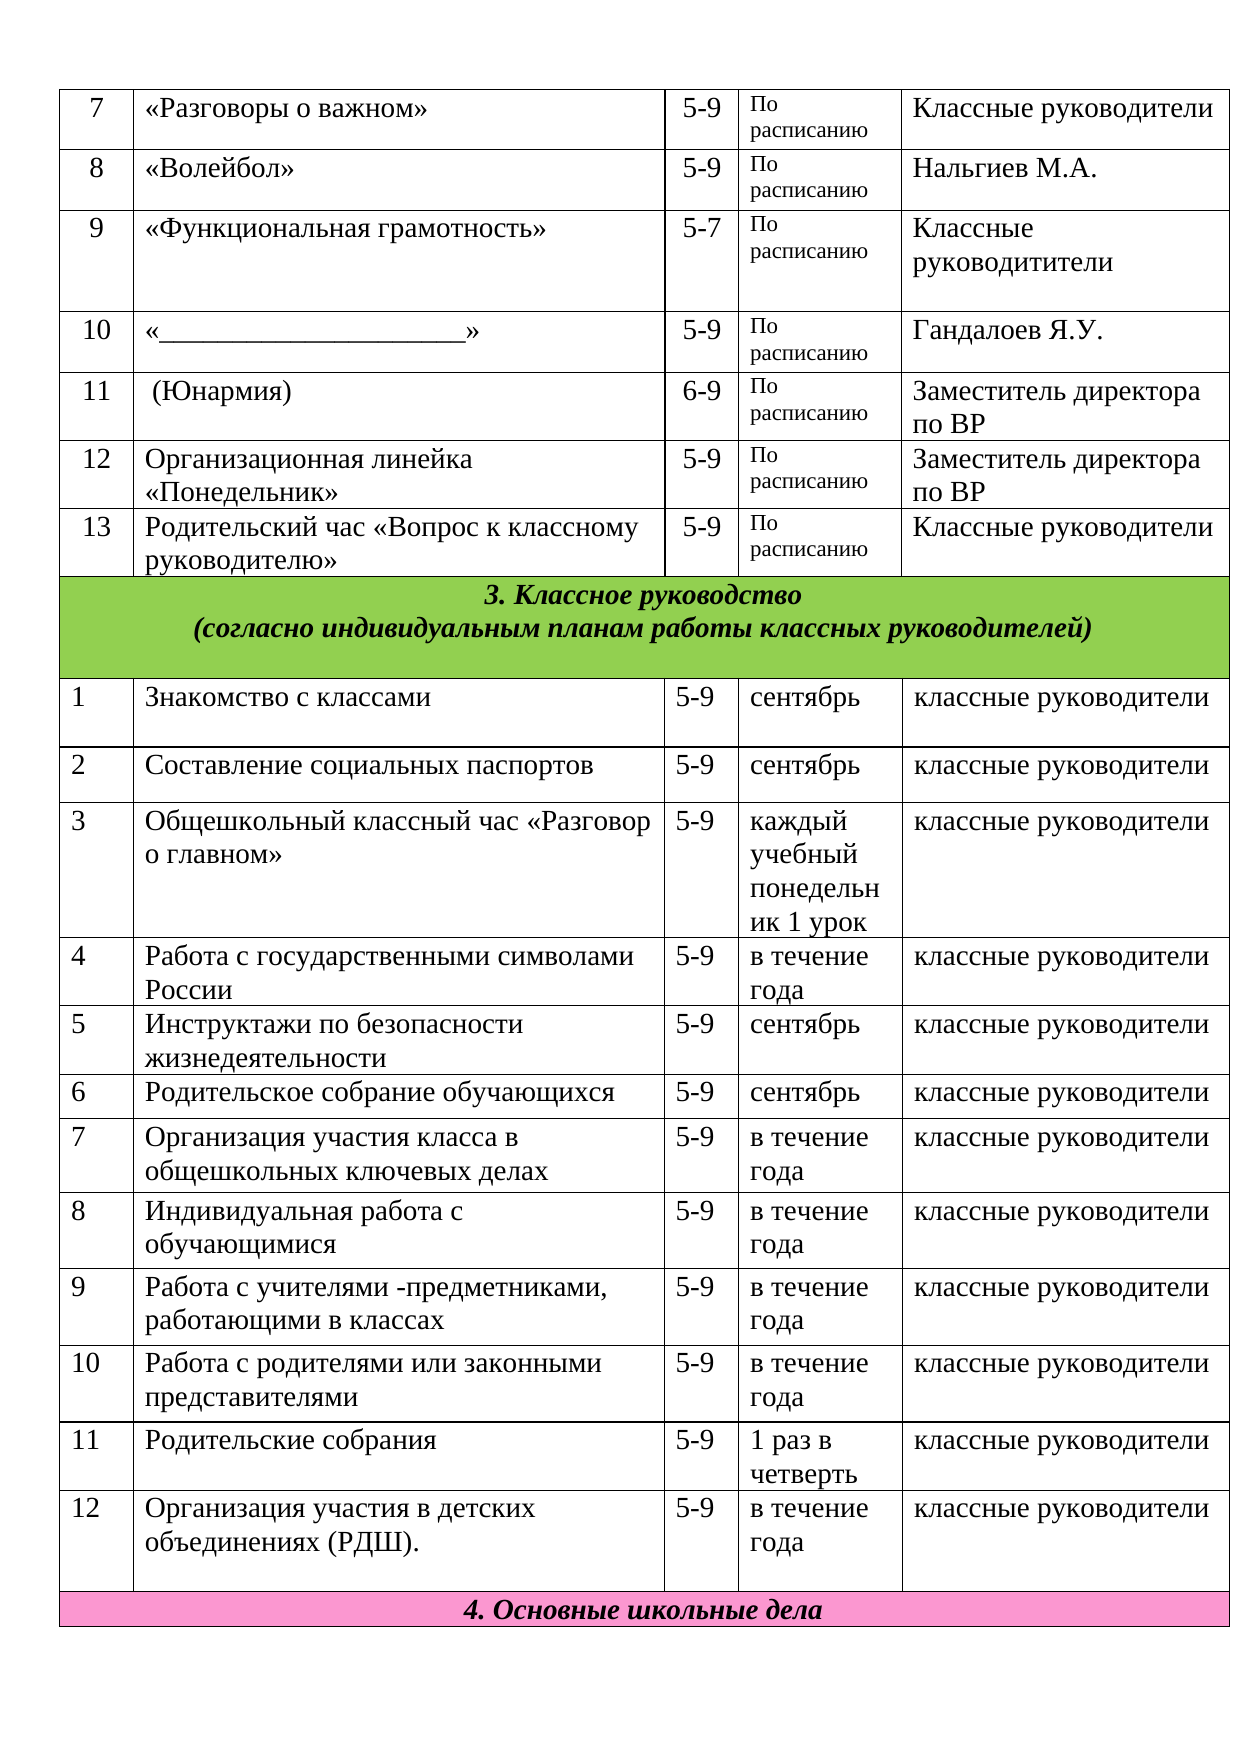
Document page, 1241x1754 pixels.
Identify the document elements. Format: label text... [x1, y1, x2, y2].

table_cell По расписанию [739, 312, 901, 372]
table_cell Индивидуальная работа с обучающимися [134, 1193, 664, 1268]
table_cell Классные руководители [902, 90, 1229, 149]
table_cell классные руководители [903, 1193, 1229, 1268]
table_cell 5-9 [665, 1423, 738, 1489]
table_cell «_____________________» [134, 312, 664, 372]
table_cell Работа с родителями или законными представителями [134, 1346, 664, 1421]
table_cell 5-9 [665, 748, 738, 802]
table_cell сентябрь [739, 1006, 902, 1073]
table_cell «Функциональная грамотность» [134, 211, 664, 311]
table_cell 5-9 [666, 441, 738, 508]
table_cell 3 [60, 803, 133, 937]
table_cell 12 [60, 441, 133, 508]
table_cell Нальгиев М.А. [902, 150, 1229, 209]
table_cell 1 раз в четверть [739, 1423, 902, 1489]
table_cell Родительские собрания [134, 1423, 664, 1489]
table_cell По расписанию [739, 441, 901, 508]
table_cell 7 [60, 90, 133, 149]
table_cell 4 [60, 938, 133, 1005]
table_cell классные руководители [903, 938, 1229, 1005]
table_cell 5-7 [666, 211, 738, 311]
table_cell 9 [60, 211, 133, 311]
table_cell По расписанию [739, 211, 901, 311]
table_cell в течение года [739, 1346, 902, 1421]
table_cell 2 [60, 748, 133, 802]
table_cell 5-9 [665, 1193, 738, 1268]
table_cell каждый учебный понедельник 1 урок [739, 803, 902, 937]
table_cell 6-9 [666, 373, 738, 440]
table_cell 8 [60, 1193, 133, 1268]
table_cell 5-9 [666, 150, 738, 209]
table_cell классные руководители [903, 1075, 1229, 1118]
table_cell 12 [60, 1491, 133, 1591]
table_cell 5-9 [666, 312, 738, 372]
table_cell Родительское собрание обучающихся [134, 1075, 664, 1118]
table_cell По расписанию [739, 90, 901, 149]
table_cell классные руководители [903, 1346, 1229, 1421]
table_cell Заместитель директора по ВР [902, 441, 1229, 508]
table_cell 11 [60, 373, 133, 440]
table_cell Инструктажи по безопасности жизнедеятельности [134, 1006, 664, 1073]
table_cell Работа с учителями -предметниками, работающими в классах [134, 1269, 664, 1344]
table_cell классные руководители [903, 1119, 1229, 1192]
table_cell 5-9 [665, 1119, 738, 1192]
table_cell в течение года [739, 1491, 902, 1591]
table_cell Заместитель директора по ВР [902, 373, 1229, 440]
table_cell 10 [60, 312, 133, 372]
table_cell 5-9 [665, 1491, 738, 1591]
table_cell классные руководители [903, 1006, 1229, 1073]
table_cell классные руководители [903, 1423, 1229, 1489]
table_cell Общешкольный классный час «Разговор о главном» [134, 803, 664, 937]
table_cell 5-9 [665, 1006, 738, 1073]
table_cell Классные руководители [902, 509, 1229, 576]
table_cell 4. Основные школьные дела [60, 1592, 1229, 1626]
table_cell в течение года [739, 1269, 902, 1344]
table_cell По расписанию [739, 150, 901, 209]
table_cell 5-9 [665, 679, 738, 746]
table_cell 5 [60, 1006, 133, 1073]
table_cell По расписанию [739, 509, 901, 576]
table_cell 13 [60, 509, 133, 576]
table_cell 5-9 [666, 90, 738, 149]
table_cell сентябрь [739, 679, 902, 746]
table_cell 6 [60, 1075, 133, 1118]
table_cell сентябрь [739, 1075, 902, 1118]
table_cell (Юнармия) [134, 373, 664, 440]
table_cell классные руководители [903, 1491, 1229, 1591]
table_cell 3. Классное руководство (согласно индивидуальным планам работы классных руководителей) [60, 577, 1229, 678]
table_cell классные руководители [903, 679, 1229, 746]
table_cell 1 [60, 679, 133, 746]
table_cell Знакомство с классами [134, 679, 664, 746]
table_cell сентябрь [739, 748, 902, 802]
table_cell 9 [60, 1269, 133, 1344]
table_cell классные руководители [903, 1269, 1229, 1344]
table_cell 5-9 [665, 1075, 738, 1118]
table_cell 8 [60, 150, 133, 209]
table_cell Организация участия в детских объединениях (РДШ). [134, 1491, 664, 1591]
table_cell Организационная линейка «Понедельник» [134, 441, 664, 508]
table_cell Работа с государственными символами России [134, 938, 664, 1005]
table_cell 5-9 [665, 938, 738, 1005]
table_cell классные руководители [903, 748, 1229, 802]
table_cell в течение года [739, 1119, 902, 1192]
table_cell в течение года [739, 1193, 902, 1268]
table_cell Составление социальных паспортов [134, 748, 664, 802]
table_cell в течение года [739, 938, 902, 1005]
table_cell 5-9 [666, 509, 738, 576]
table_cell 7 [60, 1119, 133, 1192]
table_cell Организация участия класса в общешкольных ключевых делах [134, 1119, 664, 1192]
table_cell 5-9 [665, 1346, 738, 1421]
table_cell 5-9 [665, 1269, 738, 1344]
table_cell классные руководители [903, 803, 1229, 937]
table_cell Гандалоев Я.У. [902, 312, 1229, 372]
table_cell 10 [60, 1346, 133, 1421]
table_cell Родительский час «Вопрос к классному руководителю» [134, 509, 664, 576]
table_cell «Разговоры о важном» [134, 90, 664, 149]
table_cell 5-9 [665, 803, 738, 937]
table_cell «Волейбол» [134, 150, 664, 209]
table_cell По расписанию [739, 373, 901, 440]
table_cell Классные руководитители [902, 211, 1229, 311]
table_cell 11 [60, 1423, 133, 1489]
